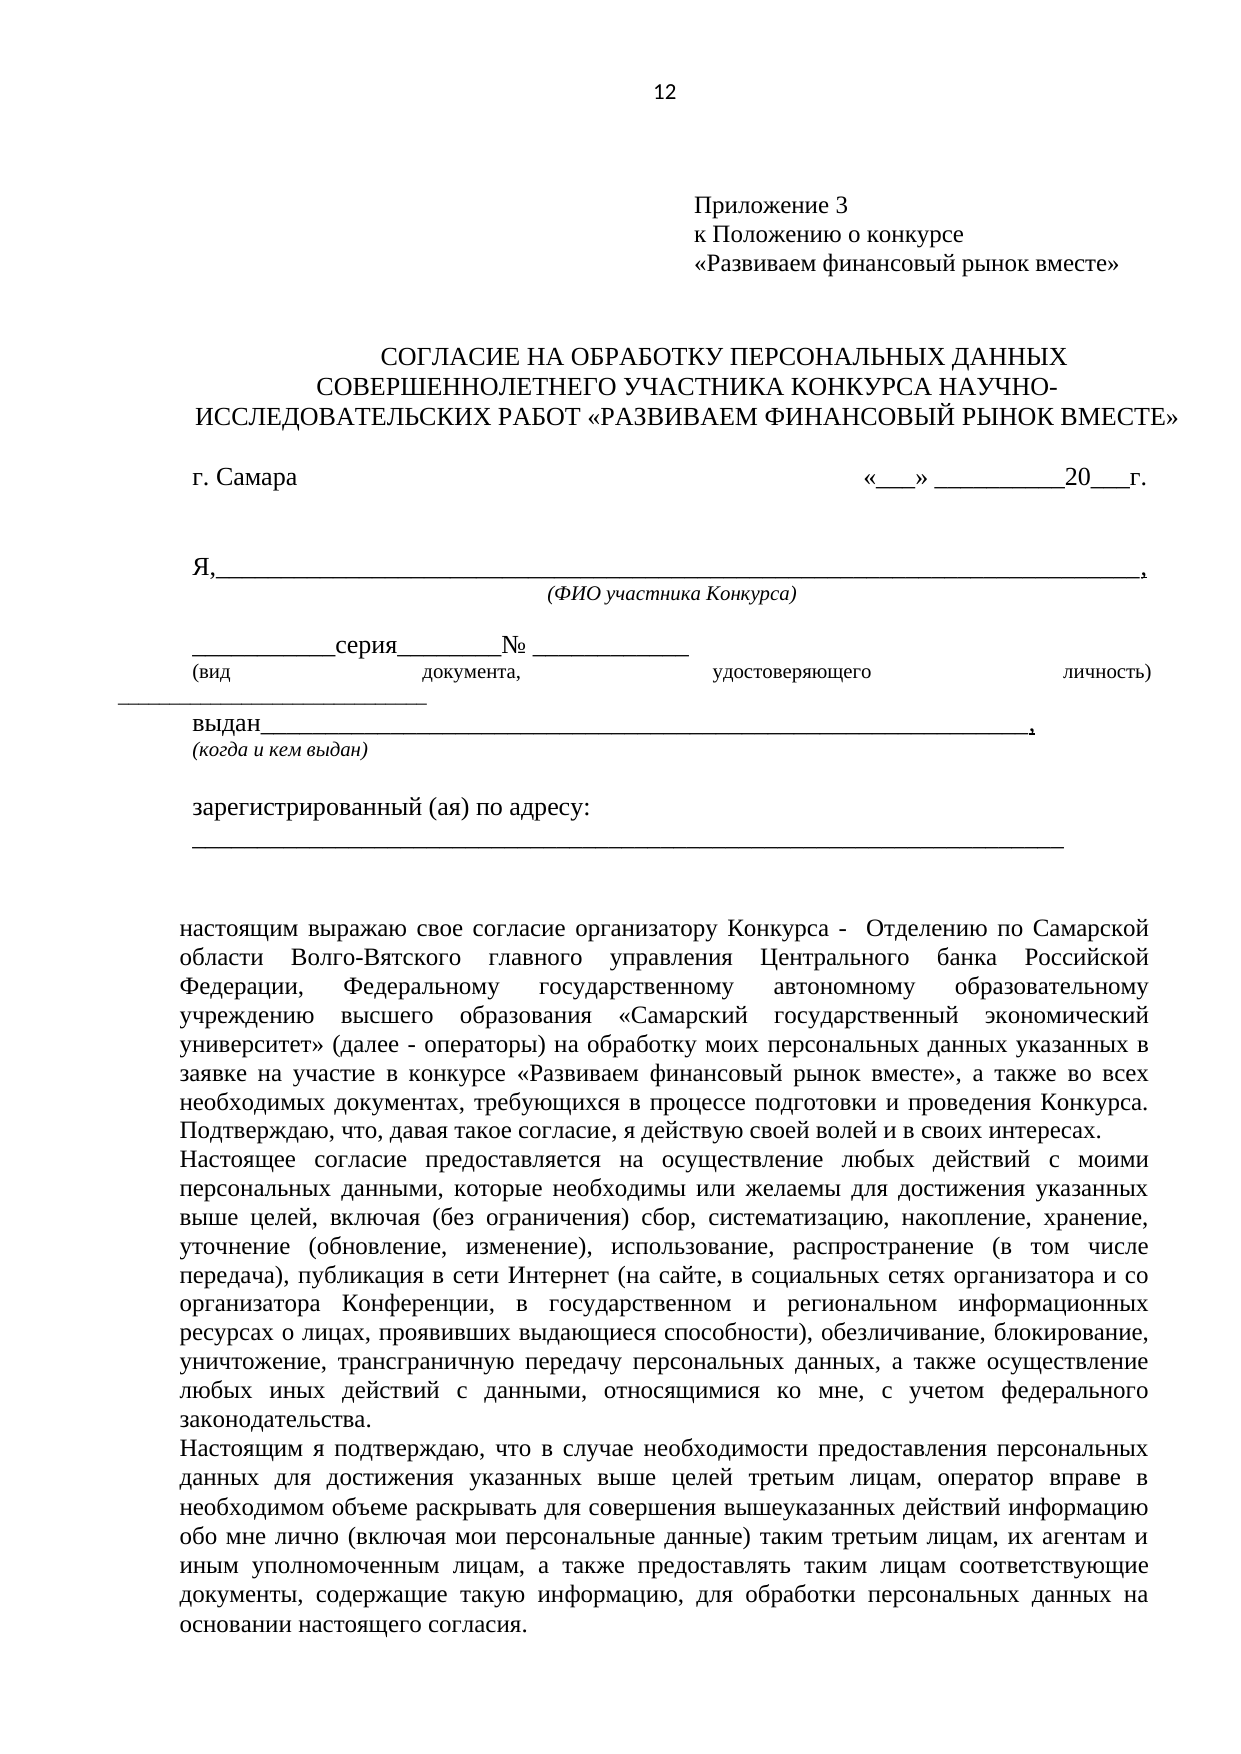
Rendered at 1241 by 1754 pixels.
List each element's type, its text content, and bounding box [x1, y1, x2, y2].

text (ФИО участника Конкурса) [118, 581, 1152, 605]
text настоящим выражаю свое согласие организатору Конкурса - Отделению по Самарской области Волго-Вятского главного управления Центрального банка Российской Федерации, Федеральному государственному автономному образовательному учреждению высшего образования «Самарский государственный экономический университет» (далее - операторы) на обработку моих персональных данных указанных в заявке на участие в конкурсе «Развиваем финансовый рынок вместе», а также во всех необходимых документах, требующихся в процессе подготовки и проведения Конкурса. Подтверждаю, что, давая такое согласие, я действую своей волей и в своих интересах. [179, 914, 1149, 1144]
list к Положению о конкурсе [694, 219, 1152, 248]
text выдан___________________________________________________________, [118, 707, 1152, 737]
text (когда и кем выдан) [118, 737, 1152, 761]
list Приложение 3 [694, 190, 1152, 219]
text зарегистрированный (ая) по адресу: [118, 791, 1152, 821]
list «Развиваем финансовый рынок вместе» [694, 248, 1152, 277]
text СОГЛАСИЕ НА ОБРАБОТКУ ПЕРСОНАЛЬНЫХ ДАННЫХ СОВЕРШЕННОЛЕТНЕГО УЧАСТНИКА КОНКУРСА НАУЧНО-ИССЛЕДОВАТЕЛЬСКИХ РАБОТ «РАЗВИВАЕМ ФИНАНСОВЫЙ РЫНОК ВМЕСТЕ» [177, 341, 1197, 431]
text ___________серия________№ ____________ [118, 629, 1152, 659]
text Настоящее согласие предоставляется на осуществление любых действий с моими персональных данными, которые необходимы или желаемы для достижения указанных выше целей, включая (без ограничения) сбор, систематизацию, накопление, хранение, уточнение (обновление, изменение), использование, распространение (в том числе передача), публикация в сети Интернет (на сайте, в социальных сетях организатора и со организатора Конференции, в государственном и региональном информационных ресурсах о лицах, проявивших выдающиеся способности), обезличивание, блокирование, уничтожение, трансграничную передачу персональных данных, а также осуществление любых иных действий с данными, относящимися ко мне, с учетом федерального законодательства. [179, 1144, 1149, 1433]
text Настоящим я подтверждаю, что в случае необходимости предоставления персональных данных для достижения указанных выше целей третьим лицам, оператор вправе в необходимом объеме раскрывать для совершения вышеуказанных действий информацию обо мне лично (включая мои персональные данные) таким третьим лицам, их агентам и иным уполномоченным лицам, а также предоставлять таким лицам соответствующие документы, содержащие такую информацию, для обработки персональных данных на основании настоящего согласия. [179, 1433, 1149, 1638]
text Я,_______________________________________________________________________, [118, 551, 1152, 581]
text г. Самара «___» __________20___г. [118, 461, 1152, 491]
text ___________________________________________________________________ [118, 821, 1152, 851]
text (вид документа, удостоверяющего личность) [118, 659, 1152, 707]
